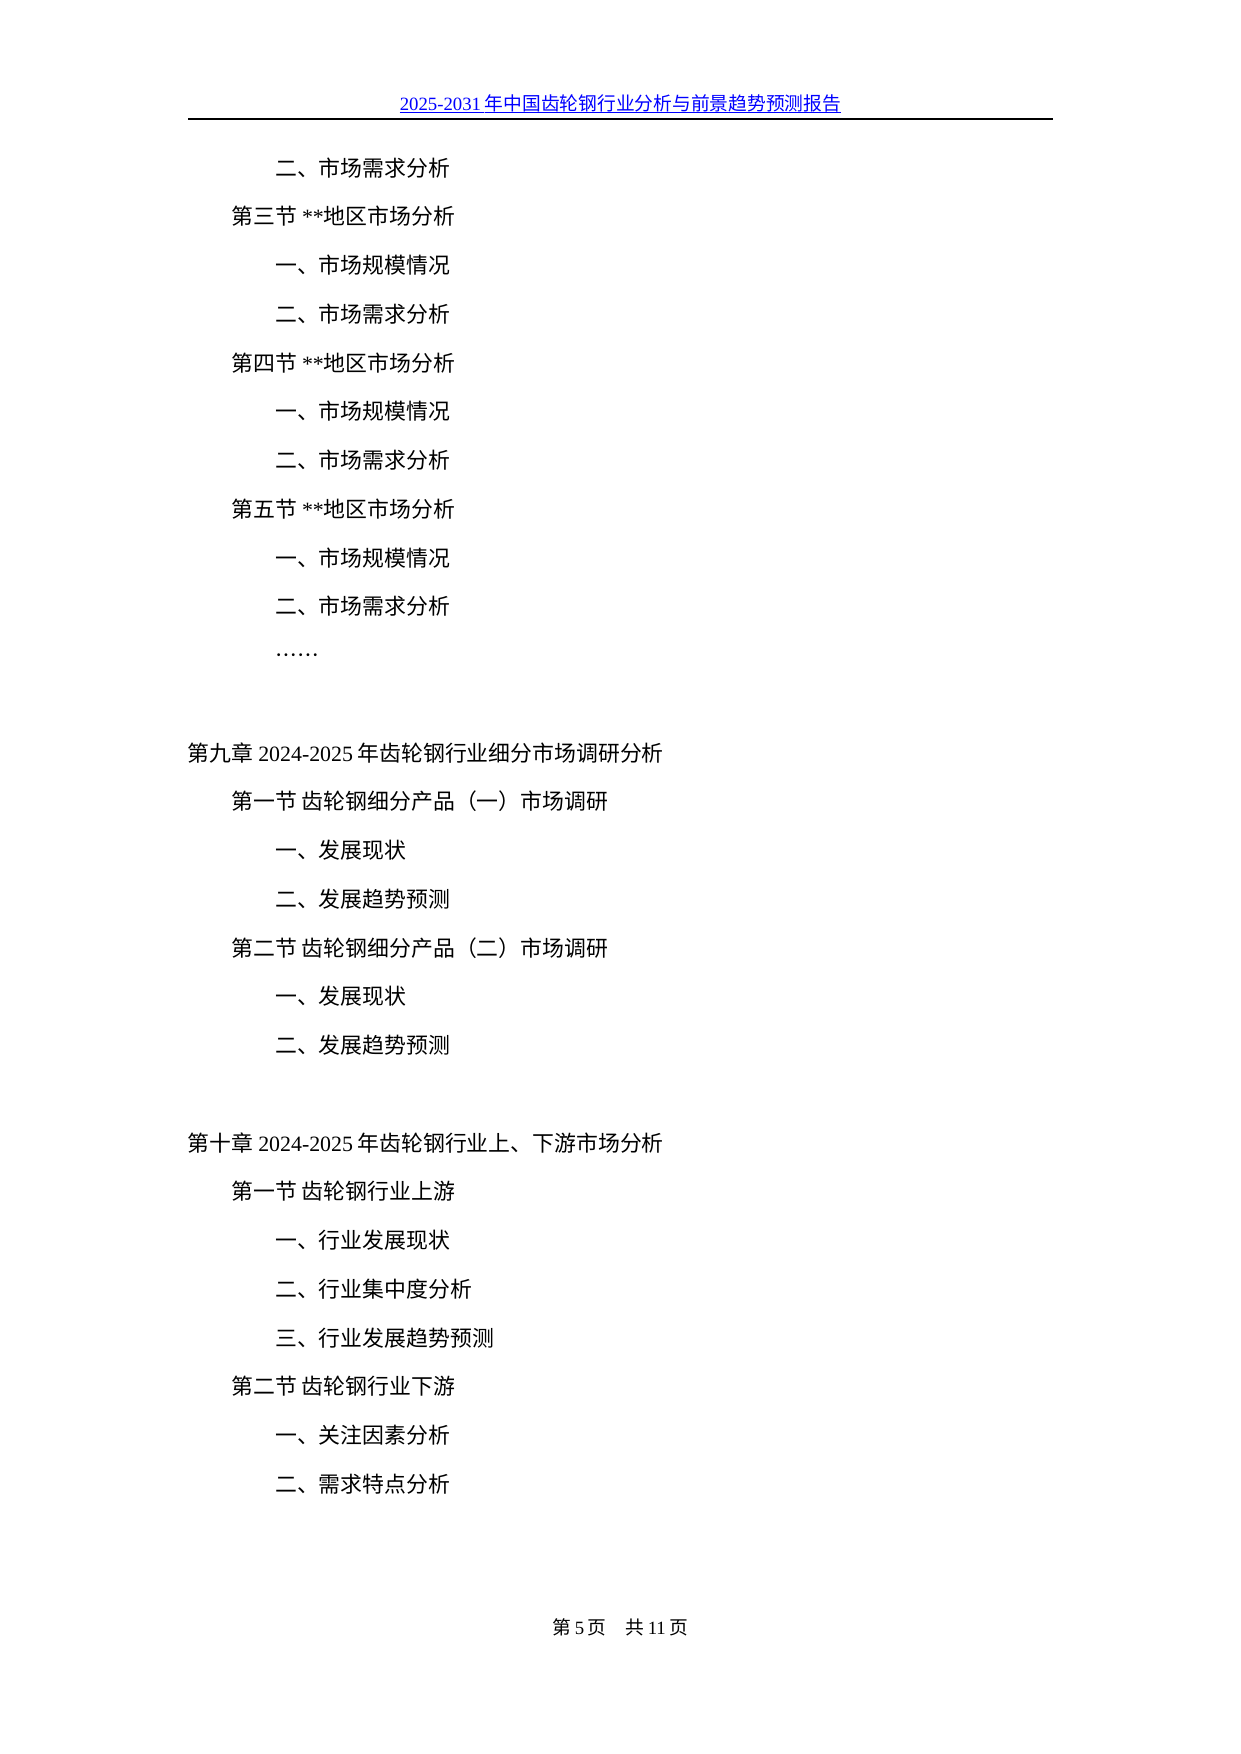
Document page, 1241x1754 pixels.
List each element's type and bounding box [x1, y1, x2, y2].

text [187, 150, 1053, 1499]
